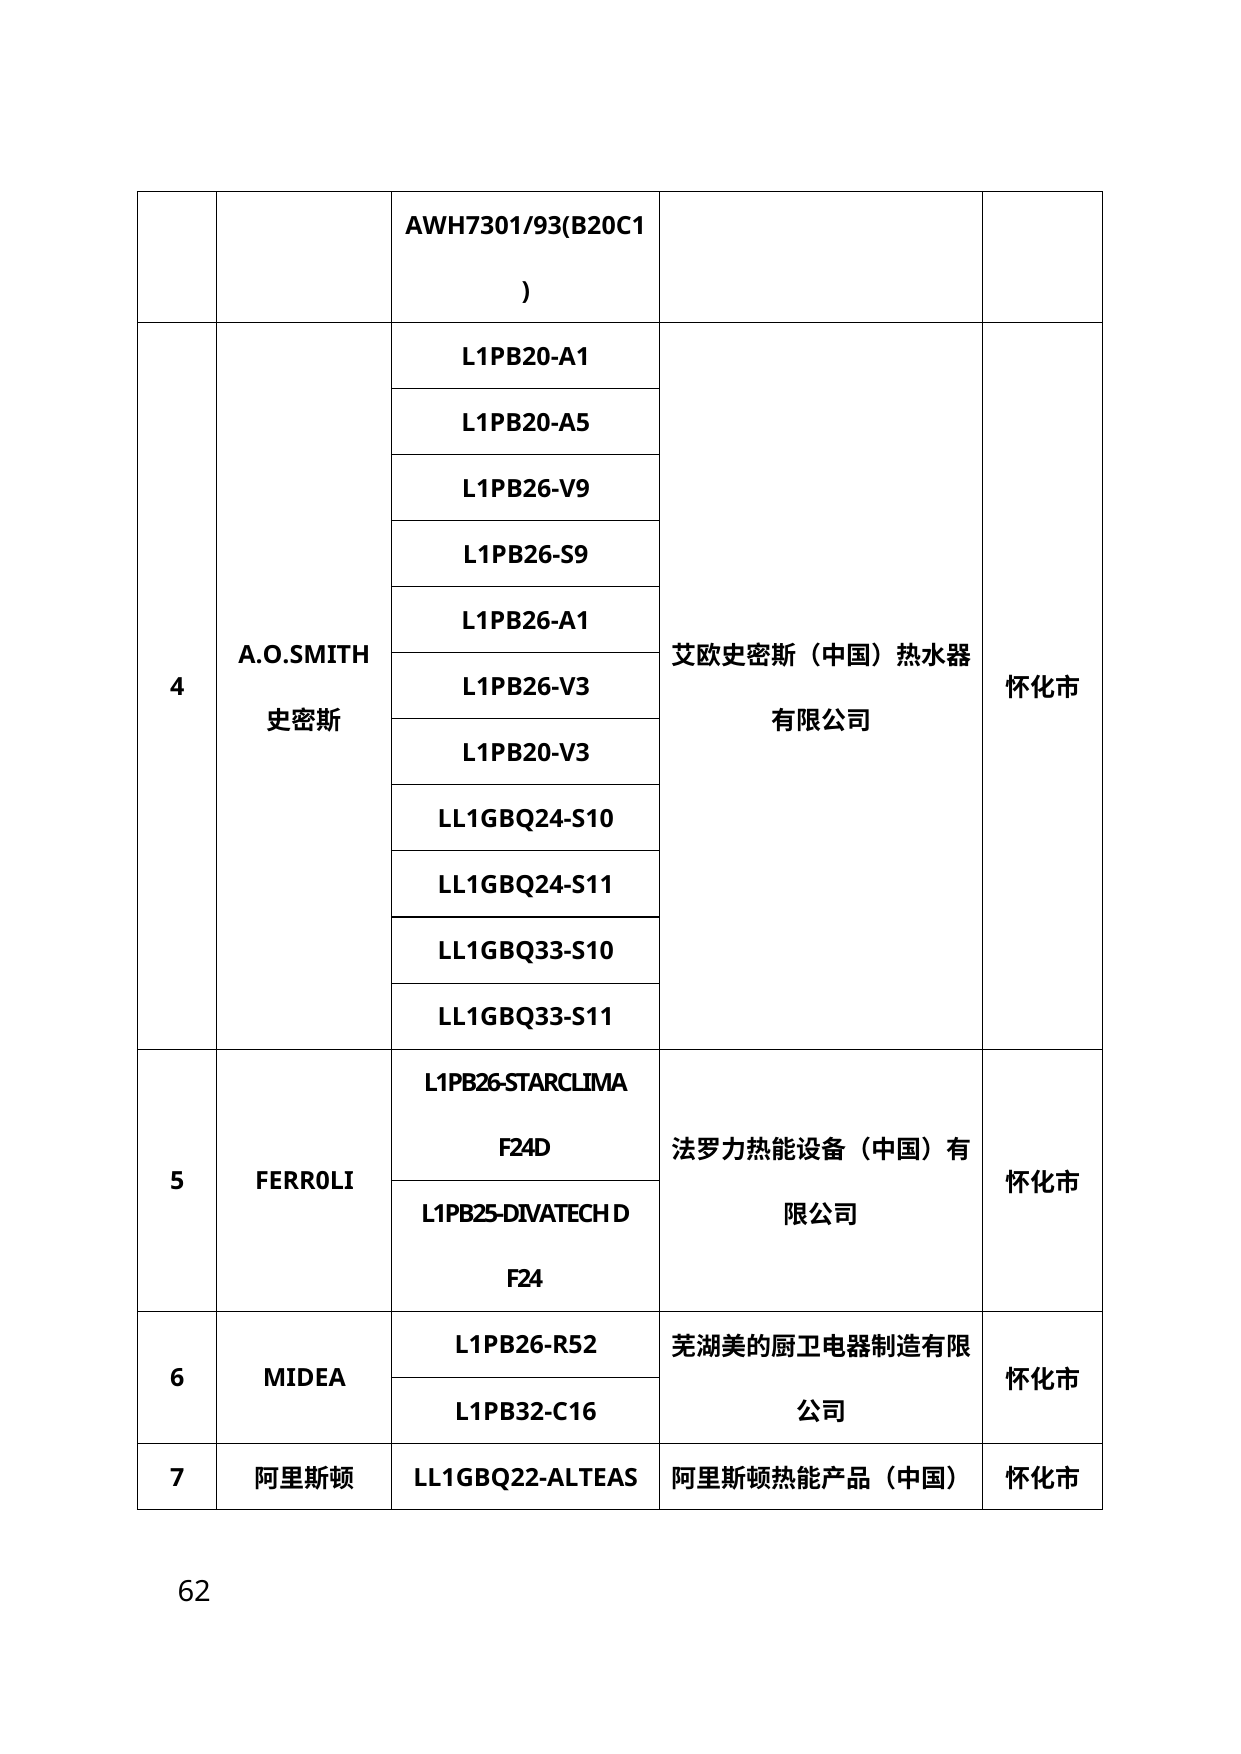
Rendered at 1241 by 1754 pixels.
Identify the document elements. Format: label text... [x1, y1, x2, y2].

table_cell L1PB26-STARCLIMA F24D [392, 1050, 659, 1179]
table_cell LL1GBQ33-S10 [392, 918, 659, 982]
table_cell LL1GBQ33-S11 [392, 984, 659, 1048]
table_cell FERR0LI [217, 1050, 391, 1311]
table_cell 阿里斯顿ARISTON [217, 1444, 391, 1509]
table_cell 6 [138, 1312, 216, 1443]
table_cell L1PB32-C16 [392, 1378, 659, 1443]
table_cell 法罗力热能设备（中国）有限公司 [660, 1050, 982, 1311]
table_cell LL1GBQ24-S11 [392, 851, 659, 916]
table_cell 4 [138, 323, 216, 1048]
table_cell LL1GBQ24-S10 [392, 785, 659, 850]
table_cell L1PB26-A1 [392, 587, 659, 652]
table_cell L1PB26-R52 [392, 1312, 659, 1377]
table_cell 阿里斯顿热能产品（中国）有限公司 [660, 1444, 982, 1509]
table_cell L1PB20-A5 [392, 389, 659, 454]
table_cell 怀化市 [983, 1444, 1102, 1509]
table_cell L1PB26-S9 [392, 521, 659, 586]
table_cell 芜湖美的厨卫电器制造有限公司 [660, 1312, 982, 1443]
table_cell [392, 192, 659, 322]
table_cell L1PB26-V9 [392, 455, 659, 520]
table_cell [392, 1444, 659, 1509]
table_cell A.O.SMITH史密斯 [217, 323, 391, 1048]
table_cell 怀化市 [983, 323, 1102, 1048]
table_cell L1PB20-V3 [392, 719, 659, 784]
table_cell L1PB25-DIVATECH D F24 [392, 1181, 659, 1311]
table_cell 5 [138, 1050, 216, 1311]
table_cell 怀化市 [983, 1312, 1102, 1443]
table_cell L1PB20-A1 [392, 323, 659, 388]
table_cell 7 [138, 1444, 216, 1509]
table_cell L1PB26-V3 [392, 653, 659, 718]
table_cell MIDEA [217, 1312, 391, 1443]
table_cell 怀化市 [983, 1050, 1102, 1311]
table_cell 艾欧史密斯（中国）热水器有限公司 [660, 323, 982, 1048]
